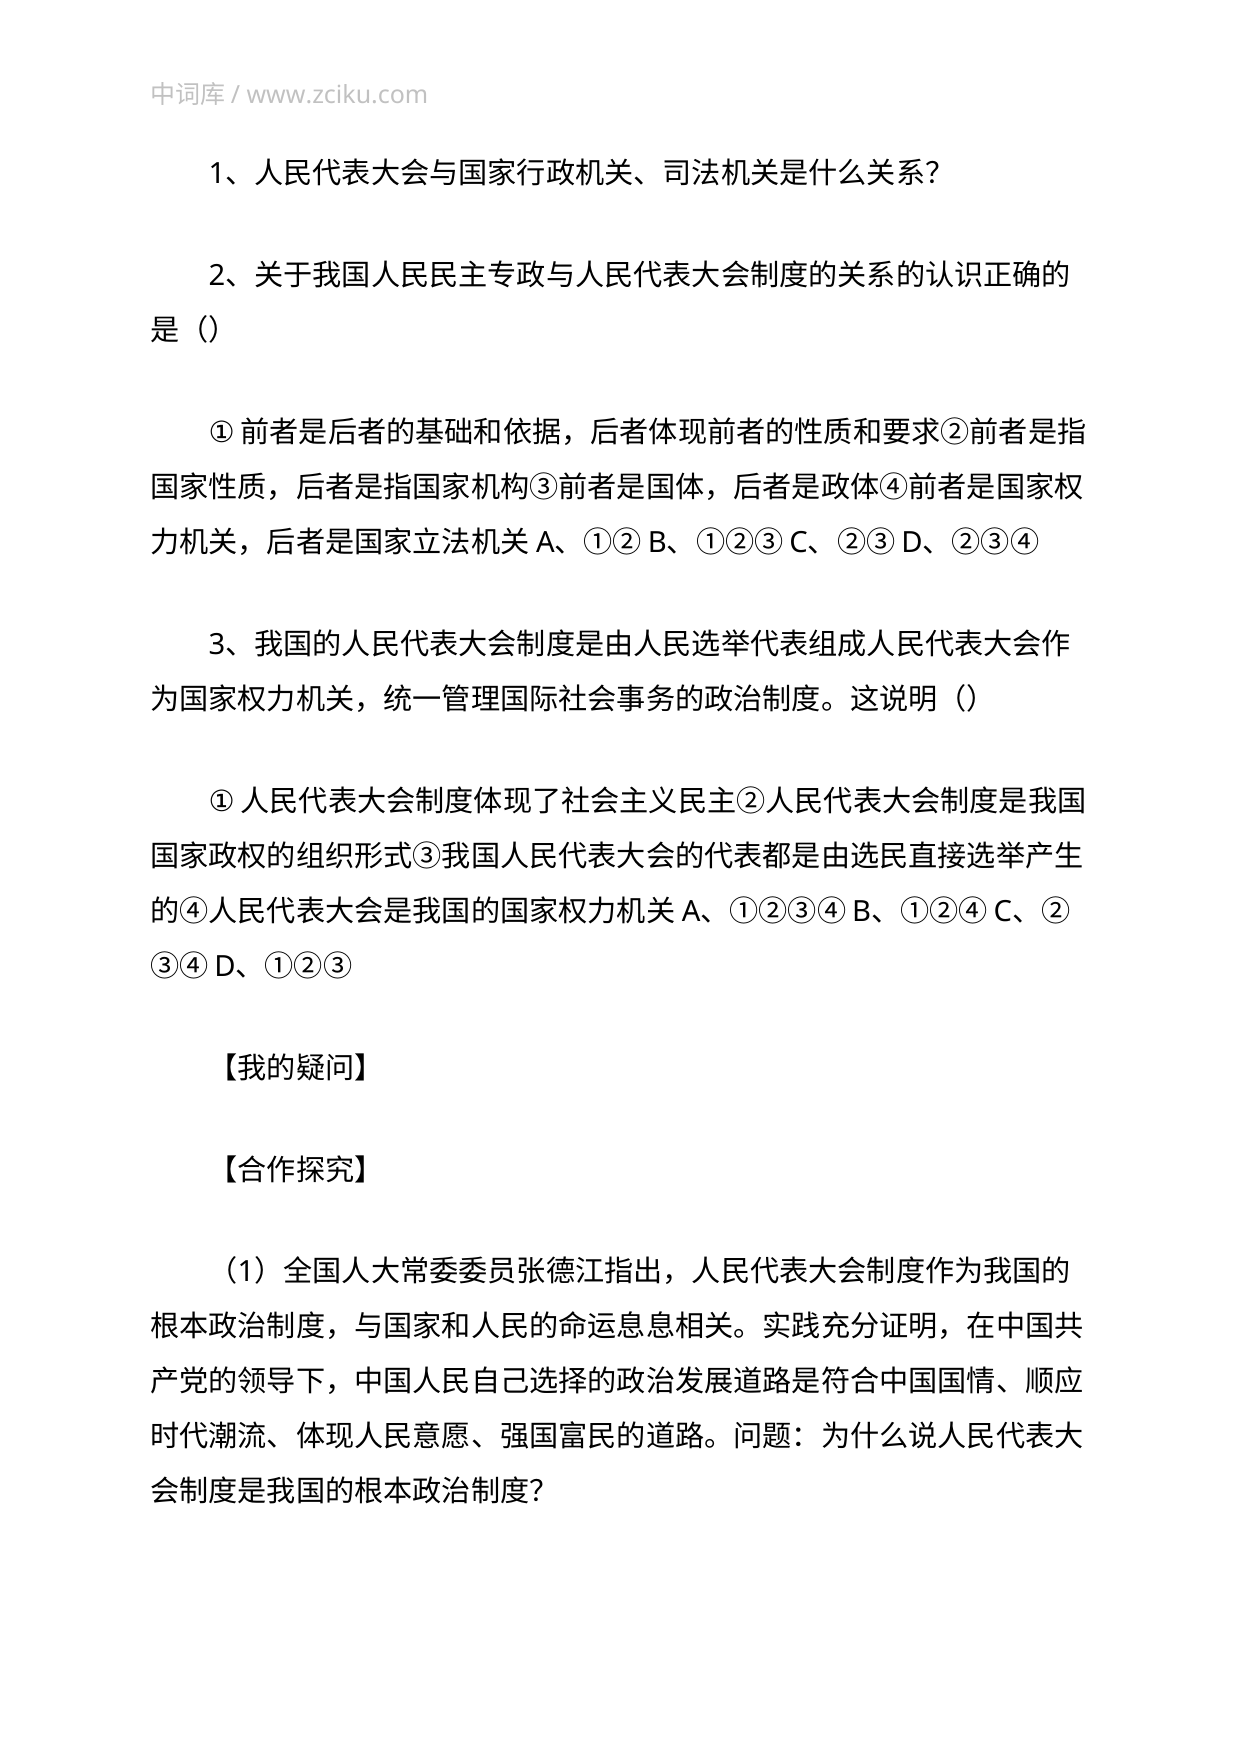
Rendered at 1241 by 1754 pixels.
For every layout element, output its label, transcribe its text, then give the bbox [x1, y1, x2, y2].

text ①前者是后者的基础和依据，后者体现前者的性质和要求②前者是指国家性质，后者是指国家机构③前者是国体，后者是政体④前者是国家权力机关，后者是国家立法机关 A、①②B、①②③C、②③D、②③④ [150, 409, 1090, 561]
text 3、我国的人民代表大会制度是由人民选举代表组成人民代表大会作为国家权力机关，统一管理国际社会事务的政治制度。这说明（） [150, 621, 1090, 718]
text 1、人民代表大会与国家行政机关、司法机关是什么关系？ [150, 150, 1090, 192]
text 【我的疑问】 [150, 1044, 1090, 1087]
text ①人民代表大会制度体现了社会主义民主②人民代表大会制度是我国国家政权的组织形式③我国人民代表大会的代表都是由选民直接选举产生的④人民代表大会是我国的国家权力机关 A、①②③④B、①②④C、②③④D、①②③ [150, 777, 1090, 985]
text 2、关于我国人民民主专政与人民代表大会制度的关系的认识正确的是（） [150, 252, 1090, 349]
text （1）全国人大常委委员张德江指出，人民代表大会制度作为我国的根本政治制度，与国家和人民的命运息息相关。实践充分证明，在中国共产党的领导下，中国人民自己选择的政治发展道路是符合中国国情、顺应时代潮流、体现人民意愿、强国富民的道路。问题：为什么说人民代表大会制度是我国的根本政治制度？ [150, 1248, 1090, 1510]
text 【合作探究】 [150, 1146, 1090, 1188]
